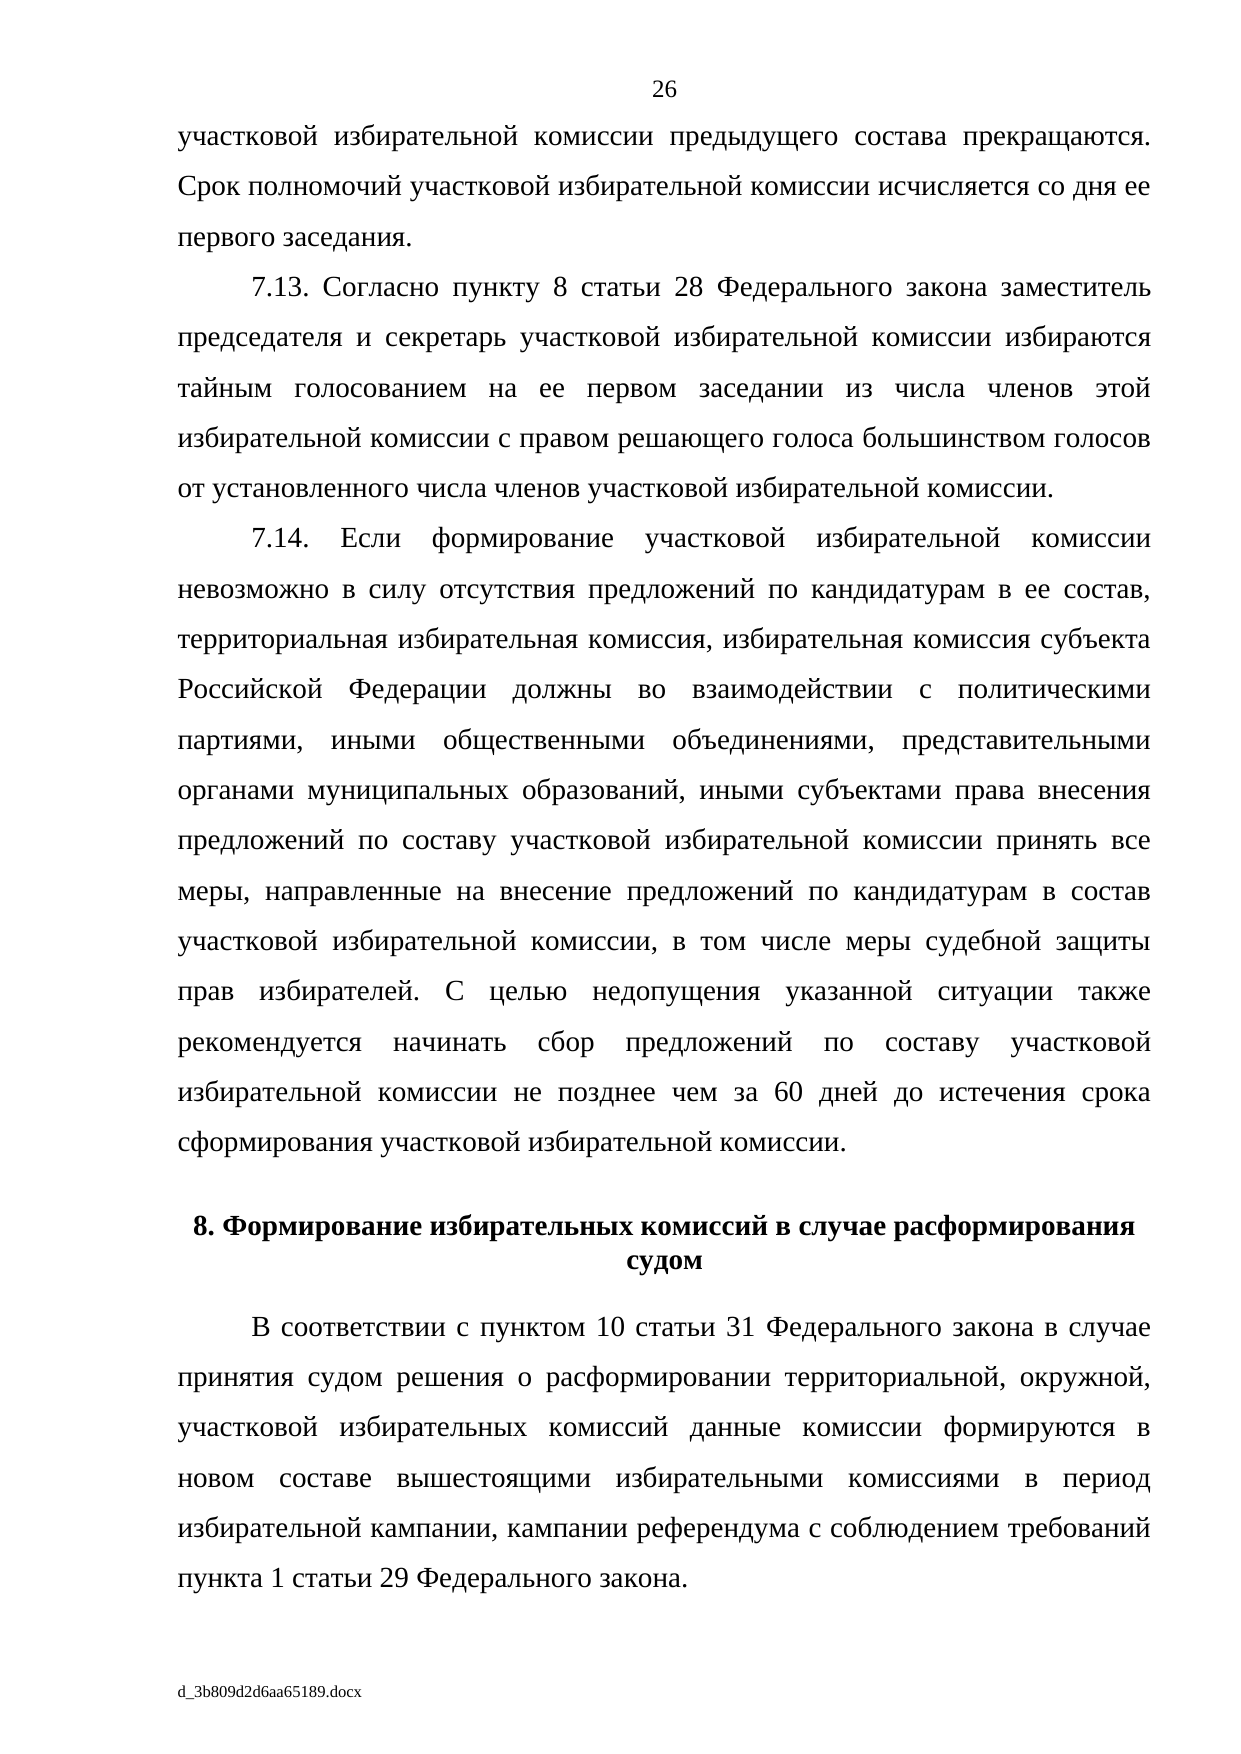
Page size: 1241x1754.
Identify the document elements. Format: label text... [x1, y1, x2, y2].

text 7.13. Согласно пункту 8 статьи 28 Федерального закона заместитель председателя и секретарь участковой избирательной комиссии избираются тайным голосованием на ее первом заседании из числа членов этой избирательной комиссии с правом решающего голоса большинством голосов от установленного числа членов участковой избирательной комиссии. [177, 269, 1152, 504]
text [177, 118, 1152, 252]
text 7.14. Если формирование участковой избирательной комиссии невозможно в силу отсутствия предложений по кандидатурам в ее состав, территориальная избирательная комиссия, избирательная комиссия субъекта Российской Федерации должны во взаимодействии с политическими партиями, иными общественными объединениями, представительными органами муниципальных образований, иными субъектами права внесения предложений по составу участковой избирательной комиссии принять все меры, направленные на внесение предложений по кандидатурам в состав участковой избирательной комиссии, в том числе меры судебной защиты прав избирателей. С целью недопущения указанной ситуации также рекомендуется начинать сбор предложений по составу участковой избирательной комиссии не позднее чем за 60 дней до истечения срока сформирования участковой избирательной комиссии. [177, 521, 1152, 1158]
text 8. Формирование избирательных комиссий в случае расформирования судом [177, 1208, 1152, 1275]
text В соответствии с пунктом 10 статьи 31 Федерального закона в случае принятия судом решения о расформировании территориальной, окружной, участковой избирательных комиссий данные комиссии формируются в новом составе вышестоящими избирательными комиссиями в период избирательной кампании, кампании референдума с соблюдением требований пункта 1 статьи 29 Федерального закона. [177, 1309, 1152, 1594]
